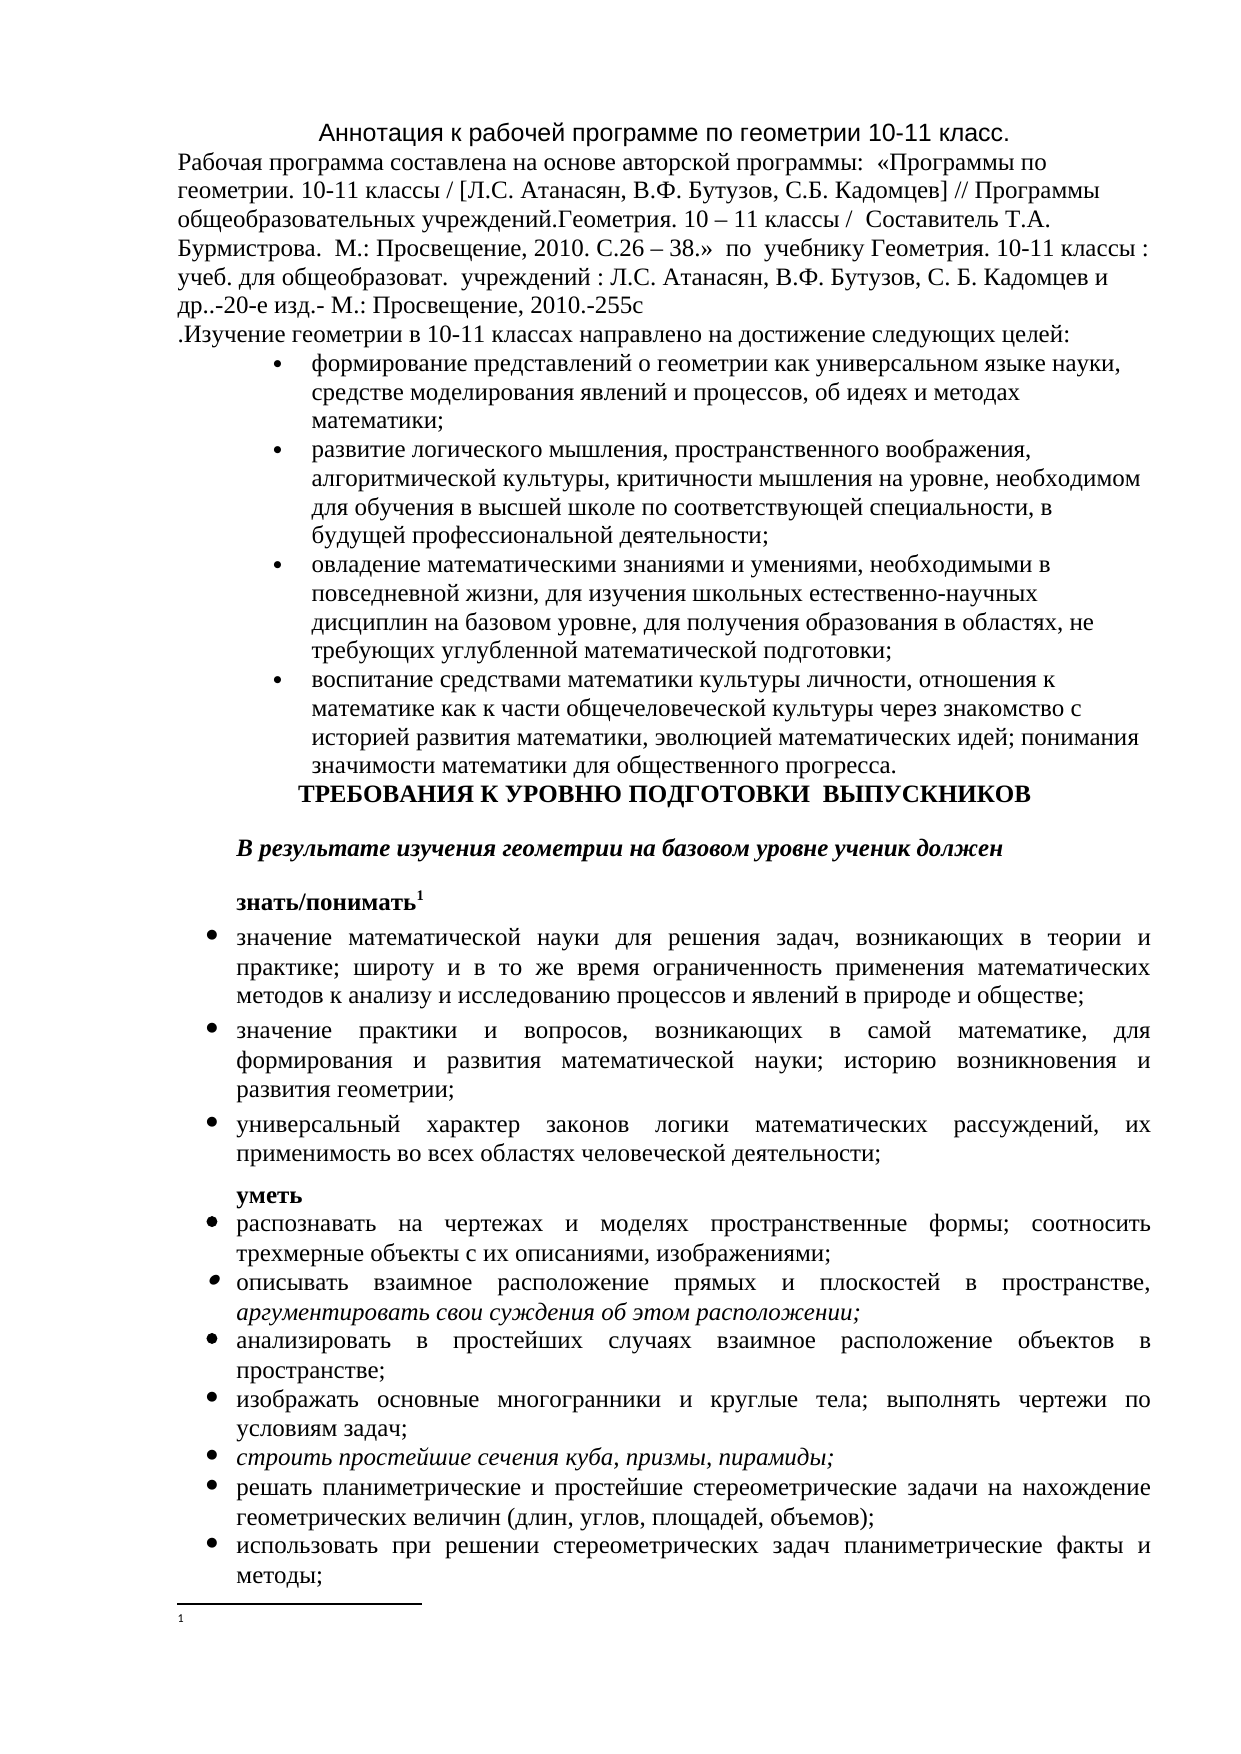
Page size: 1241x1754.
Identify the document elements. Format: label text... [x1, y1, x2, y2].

list изображать основные многогранники и круглые тела; выполнять чертежи по условиям задач; [207, 1384, 1152, 1442]
text знать/понимать [177, 887, 1152, 916]
text В результате изучения геометрии на базовом уровне ученик должен [177, 833, 1152, 862]
text Аннотация к рабочей программе по геометрии 10-11 класс. [177, 118, 1152, 147]
text уметь [177, 1180, 1152, 1208]
list строить простейшие сечения куба, призмы, пирамиды; [207, 1442, 1152, 1472]
list значение практики и вопросов, возникающих в самой математике, для формирования и развития математической науки; историю возникновения и развития геометрии; [207, 1015, 1152, 1102]
list воспитание средствами математики культуры личности, отношения к математике как к части общечеловеческой культуры через знакомство с историей развития математики, эволюцией математических идей; понимания значимости математики для общественного прогресса. [274, 664, 1152, 779]
list формирование представлений о геометрии как универсальном языке науки, средстве моделирования явлений и процессов, об идеях и методах математики; [274, 348, 1152, 434]
text Рабочая программа составлена на основе авторской программы: «Программы по геометрии. 10-11 классы / [Л.С. Атанасян, В.Ф. Бутузов, С.Б. Кадомцев] // Программы общеобразовательных учреждений.Геометрия. 10 – 11 классы / Составитель Т.А. Бурмистрова. М.: Просвещение, 2010. С.26 – 38.» по учебнику Геометрия. 10-11 классы : учеб. для общеобразоват. учреждений : Л.С. Атанасян, В.Ф. Бутузов, С. Б. Кадомцев и др..-20-е изд.- М.: Просвещение, 2010.-255с [177, 147, 1152, 319]
list анализировать в простейших случаях взаимное расположение объектов в пространстве; [207, 1325, 1152, 1384]
list развитие логического мышления, пространственного воображения, алгоритмической культуры, критичности мышления на уровне, необходимом для обучения в высшей школе по соответствующей специальности, в будущей профессиональной деятельности; [274, 434, 1152, 549]
list универсальный характер законов логики математических рассуждений, их применимость во всех областях человеческой деятельности; [207, 1109, 1152, 1167]
list решать планиметрические и простейшие стереометрические задачи на нахождение геометрических величин (длин, углов, площадей, объемов); [207, 1472, 1152, 1530]
text .Изучение геометрии в 10-11 классах направлено на достижение следующих целей: [177, 319, 1152, 348]
list овладение математическими знаниями и умениями, необходимыми в повседневной жизни, для изучения школьных естественно-научных дисциплин на базовом уровне, для получения образования в областях, не требующих углубленной математической подготовки; [274, 549, 1152, 664]
list распознавать на чертежах и моделях пространственные формы; соотносить трехмерные объекты с их описаниями, изображениями; [207, 1208, 1152, 1267]
list использовать при решении стереометрических задач планиметрические факты и методы; [207, 1530, 1152, 1589]
text ТРЕБОВАНИЯ К УРОВНЮ ПОДГОТОВКИ выпускников [177, 779, 1152, 808]
list описывать взаимное расположение прямых и плоскостей в пространстве, аргументировать свои суждения об этом расположении; [207, 1267, 1152, 1325]
list значение математической науки для решения задач, возникающих в теории и практике; широту и в то же время ограниченность применения математических методов к анализу и исследованию процессов и явлений в природе и обществе; [207, 922, 1152, 1009]
